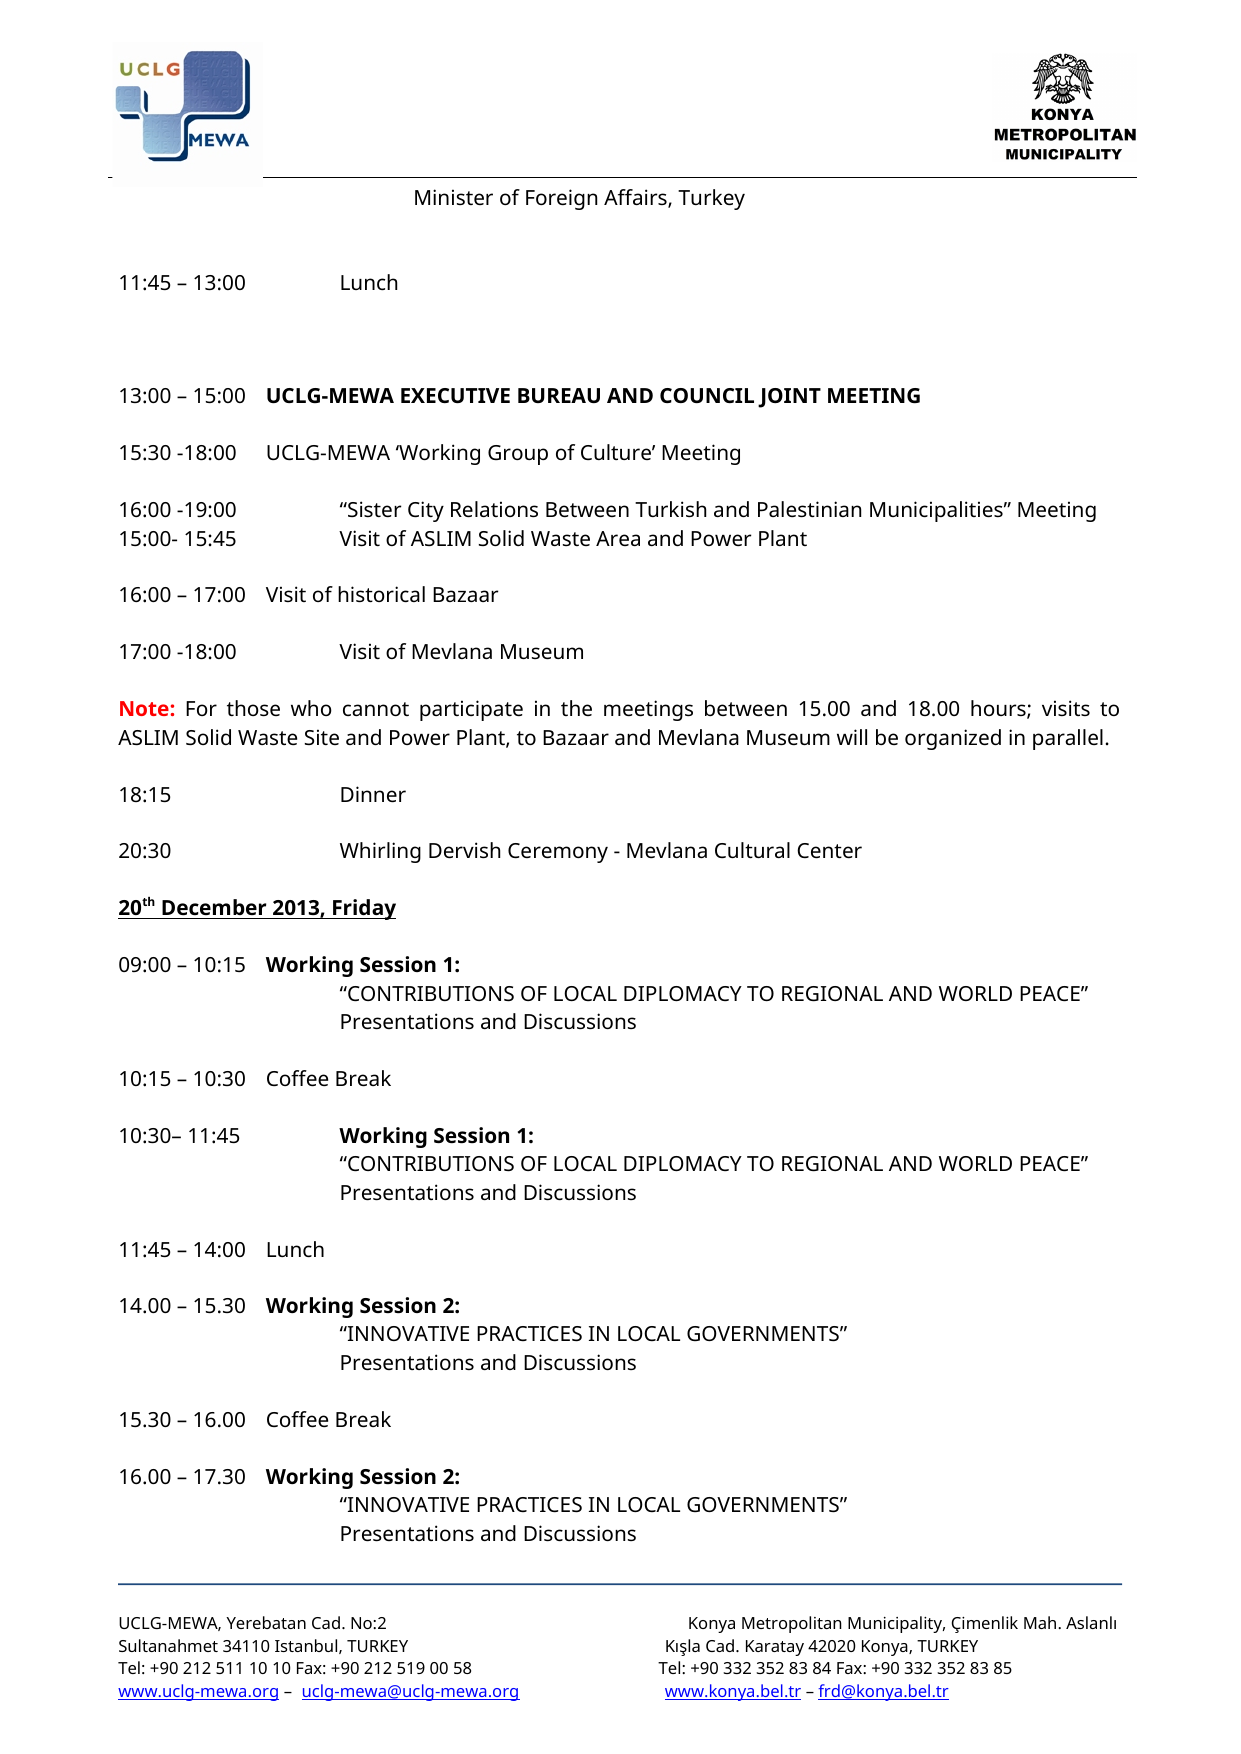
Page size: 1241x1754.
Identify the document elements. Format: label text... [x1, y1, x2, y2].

text 10:30– 11:45 Working Session 1: [118, 1121, 1122, 1149]
picture [110, 42, 263, 183]
text Presentations and Discussions [266, 1519, 1122, 1547]
text 11:45 – 13:00 Lunch [118, 268, 1122, 297]
text 20:30 Whirling Dervish Ceremony - Mevlana Cultural Center [118, 837, 1122, 865]
text “INNOVATIVE PRACTICES IN LOCAL GOVERNMENTS” [266, 1319, 1122, 1348]
text 15:30 -18:00 UCLG-MEWA ‘Working Group of Culture’ Meeting [118, 438, 1122, 467]
text Presentations and Discussions [266, 1178, 1122, 1206]
text 18:15 Dinner [118, 780, 1122, 808]
text 20th December 2013, Friday [118, 893, 1122, 922]
text Presentations and Discussions [266, 1007, 1122, 1036]
picture [991, 53, 1138, 162]
text 16:00 – 17:00 Visit of historical Bazaar [118, 581, 1122, 609]
text “CONTRIBUTIONS OF LOCAL DIPLOMACY TO REGIONAL AND WORLD PEACE’’ [339, 979, 1122, 1007]
text 13:00 – 15:00 UCLG-MEWA EXECUTIVE BUREAU AND COUNCIL JOINT MEETING [118, 382, 1122, 410]
text 17:00 -18:00 Visit of Mevlana Museum [118, 637, 1122, 666]
text 10:15 – 10:30 Coffee Break [118, 1064, 1122, 1092]
text Note: For those who cannot participate in the meetings between 15.00 and 18.00 hours; visits to ASLIM Solid Waste Site and Power Plant, to Bazaar and Mevlana Museum will be organized in parallel. [118, 694, 1122, 751]
text Presentations and Discussions [266, 1348, 1122, 1376]
text 15:00- 15:45 Visit of ASLIM Solid Waste Area and Power Plant [118, 524, 1122, 552]
text 14.00 – 15.30 Working Session 2: [118, 1291, 1122, 1319]
text 16.00 – 17.30 Working Session 2: [118, 1462, 1122, 1490]
text 16:00 -19:00 “Sister City Relations Between Turkish and Palestinian Municipalities” Meeting [118, 495, 1122, 524]
text Minister of Foreign Affairs, Turkey [339, 183, 1122, 211]
text 11:45 – 14:00 Lunch [118, 1235, 1122, 1263]
text 15.30 – 16.00 Coffee Break [118, 1405, 1122, 1433]
text 09:00 – 10:15 Working Session 1: [118, 950, 1122, 979]
text “CONTRIBUTIONS OF LOCAL DIPLOMACY TO REGIONAL AND WORLD PEACE’’ [339, 1149, 1122, 1178]
text “INNOVATIVE PRACTICES IN LOCAL GOVERNMENTS” [266, 1490, 1122, 1519]
